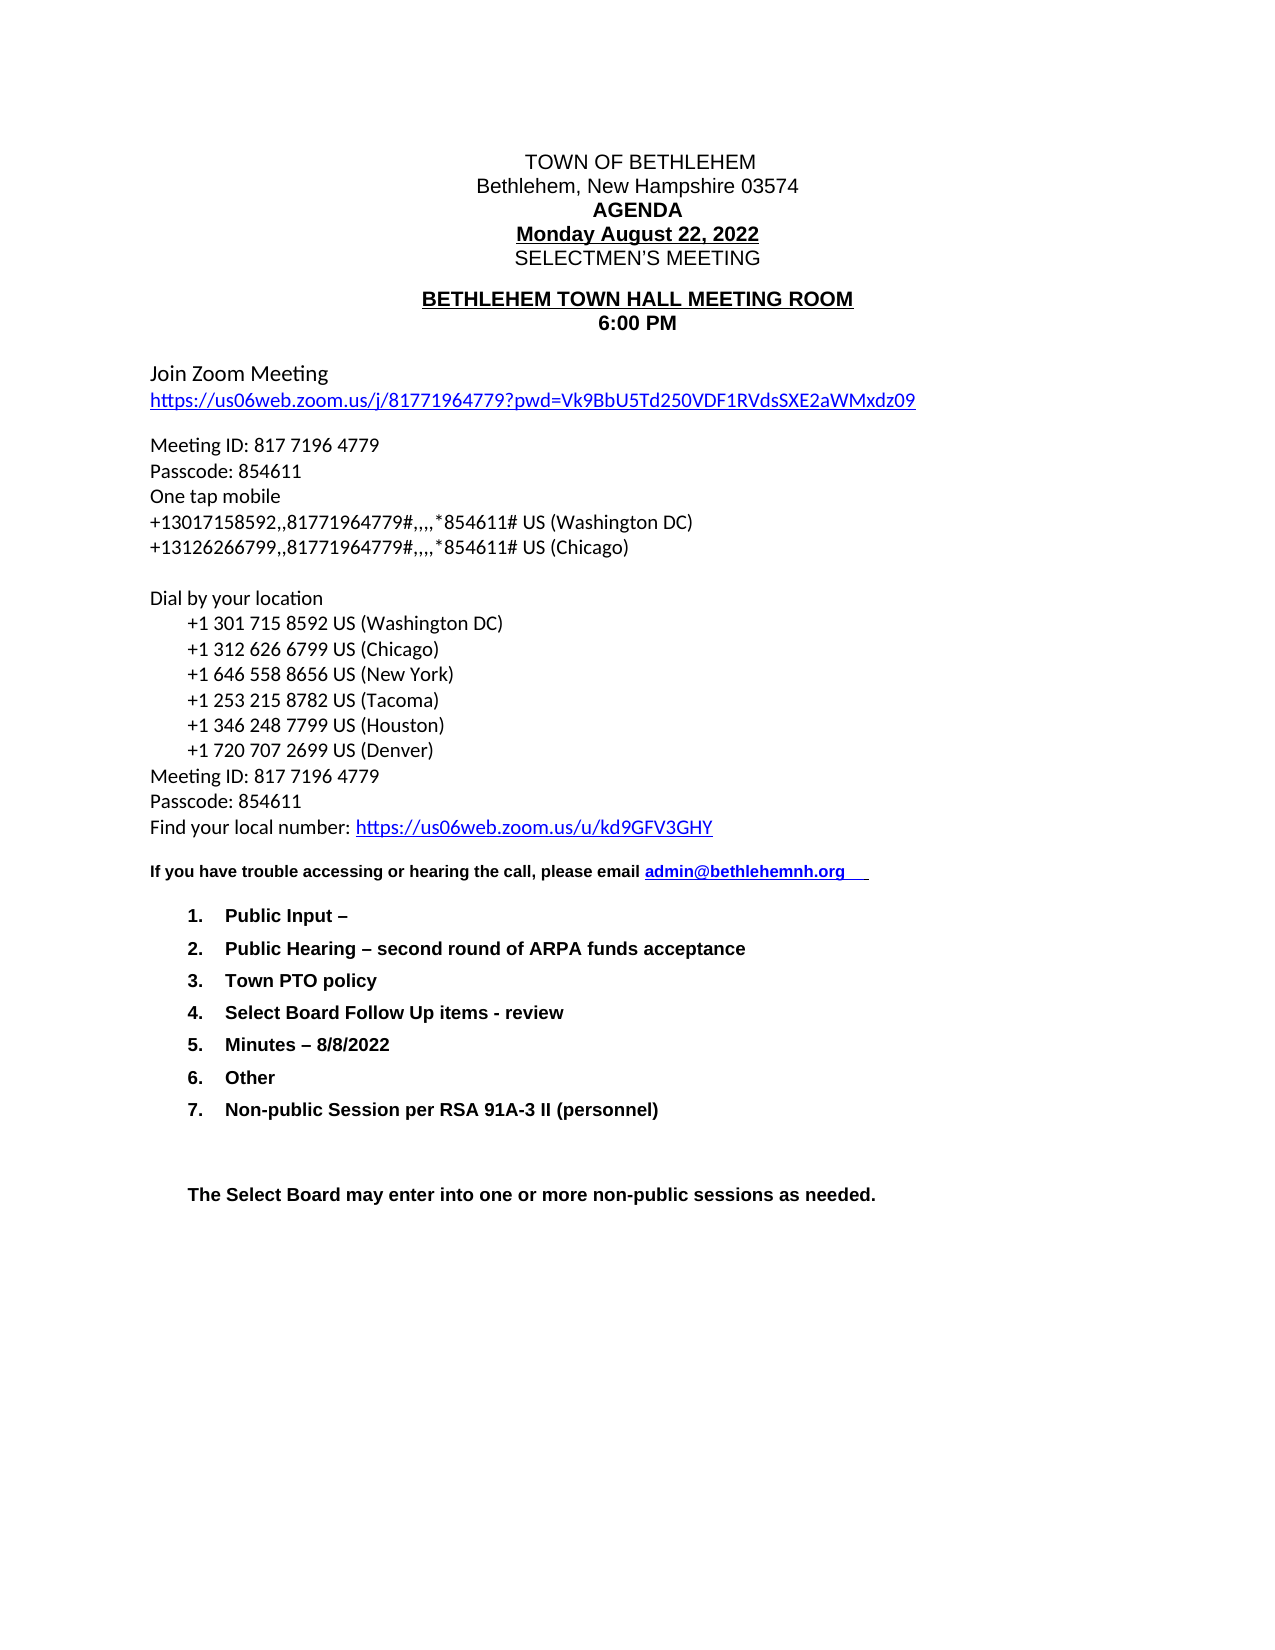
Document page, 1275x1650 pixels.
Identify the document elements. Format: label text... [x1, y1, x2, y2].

text Meeting ID: 817 7196 4779 [150, 433, 1125, 458]
text +1 346 248 7799 US (Houston) [150, 712, 1125, 738]
text Passcode: 854611 [150, 788, 1125, 814]
text Meeting ID: 817 7196 4779 [150, 763, 1125, 788]
text Join Zoom Meeting [150, 359, 1125, 387]
text BETHLEHEM TOWN HALL MEETING ROOM [150, 287, 1125, 311]
text Find your local number: https://us06web.zoom.us/u/kd9GFV3GHY [150, 814, 1125, 839]
text AGENDA [150, 198, 1125, 222]
text https://us06web.zoom.us/j/81771964779?pwd=Vk9BbU5Td250VDF1RVdsSXE2aWMxdz09 [150, 387, 1125, 412]
text If you have trouble accessing or hearing the call, please email admin@bethlehemnh.org [150, 862, 1125, 881]
list Minutes – 8/8/2022 [187, 1034, 1125, 1056]
text +1 253 215 8782 US (Tacoma) [150, 687, 1125, 712]
list Non-public Session per RSA 91A-3 II (personnel) [187, 1099, 1125, 1120]
text Bethlehem, New Hampshire 03574 [150, 174, 1125, 198]
text Passcode: 854611 [150, 458, 1125, 483]
text SELECTMEN’S MEETING [150, 246, 1125, 270]
list Other [187, 1066, 1125, 1088]
list Select Board Follow Up items - review [187, 1002, 1125, 1023]
text +1 301 715 8592 US (Washington DC) [150, 611, 1125, 636]
text 6:00 PM [150, 311, 1125, 334]
text +1 720 707 2699 US (Denver) [150, 738, 1125, 763]
list Public Hearing – second round of ARPA funds acceptance [187, 937, 1125, 959]
text One tap mobile [150, 483, 1125, 509]
text +1 646 558 8656 US (New York) [150, 661, 1125, 687]
text TOWN OF BETHLEHEM [150, 150, 1125, 174]
text Monday August 22, 2022 [150, 222, 1125, 246]
text The Select Board may enter into one or more non-public sessions as needed. [187, 1184, 1125, 1206]
text +1 312 626 6799 US (Chicago) [150, 636, 1125, 661]
list Public Input – [187, 905, 1125, 927]
text +13017158592,,81771964779#,,,,*854611# US (Washington DC) [150, 509, 1125, 534]
text Dial by your location [150, 585, 1125, 611]
text +13126266799,,81771964779#,,,,*854611# US (Chicago) [150, 534, 1125, 560]
list Town PTO policy [187, 969, 1125, 991]
